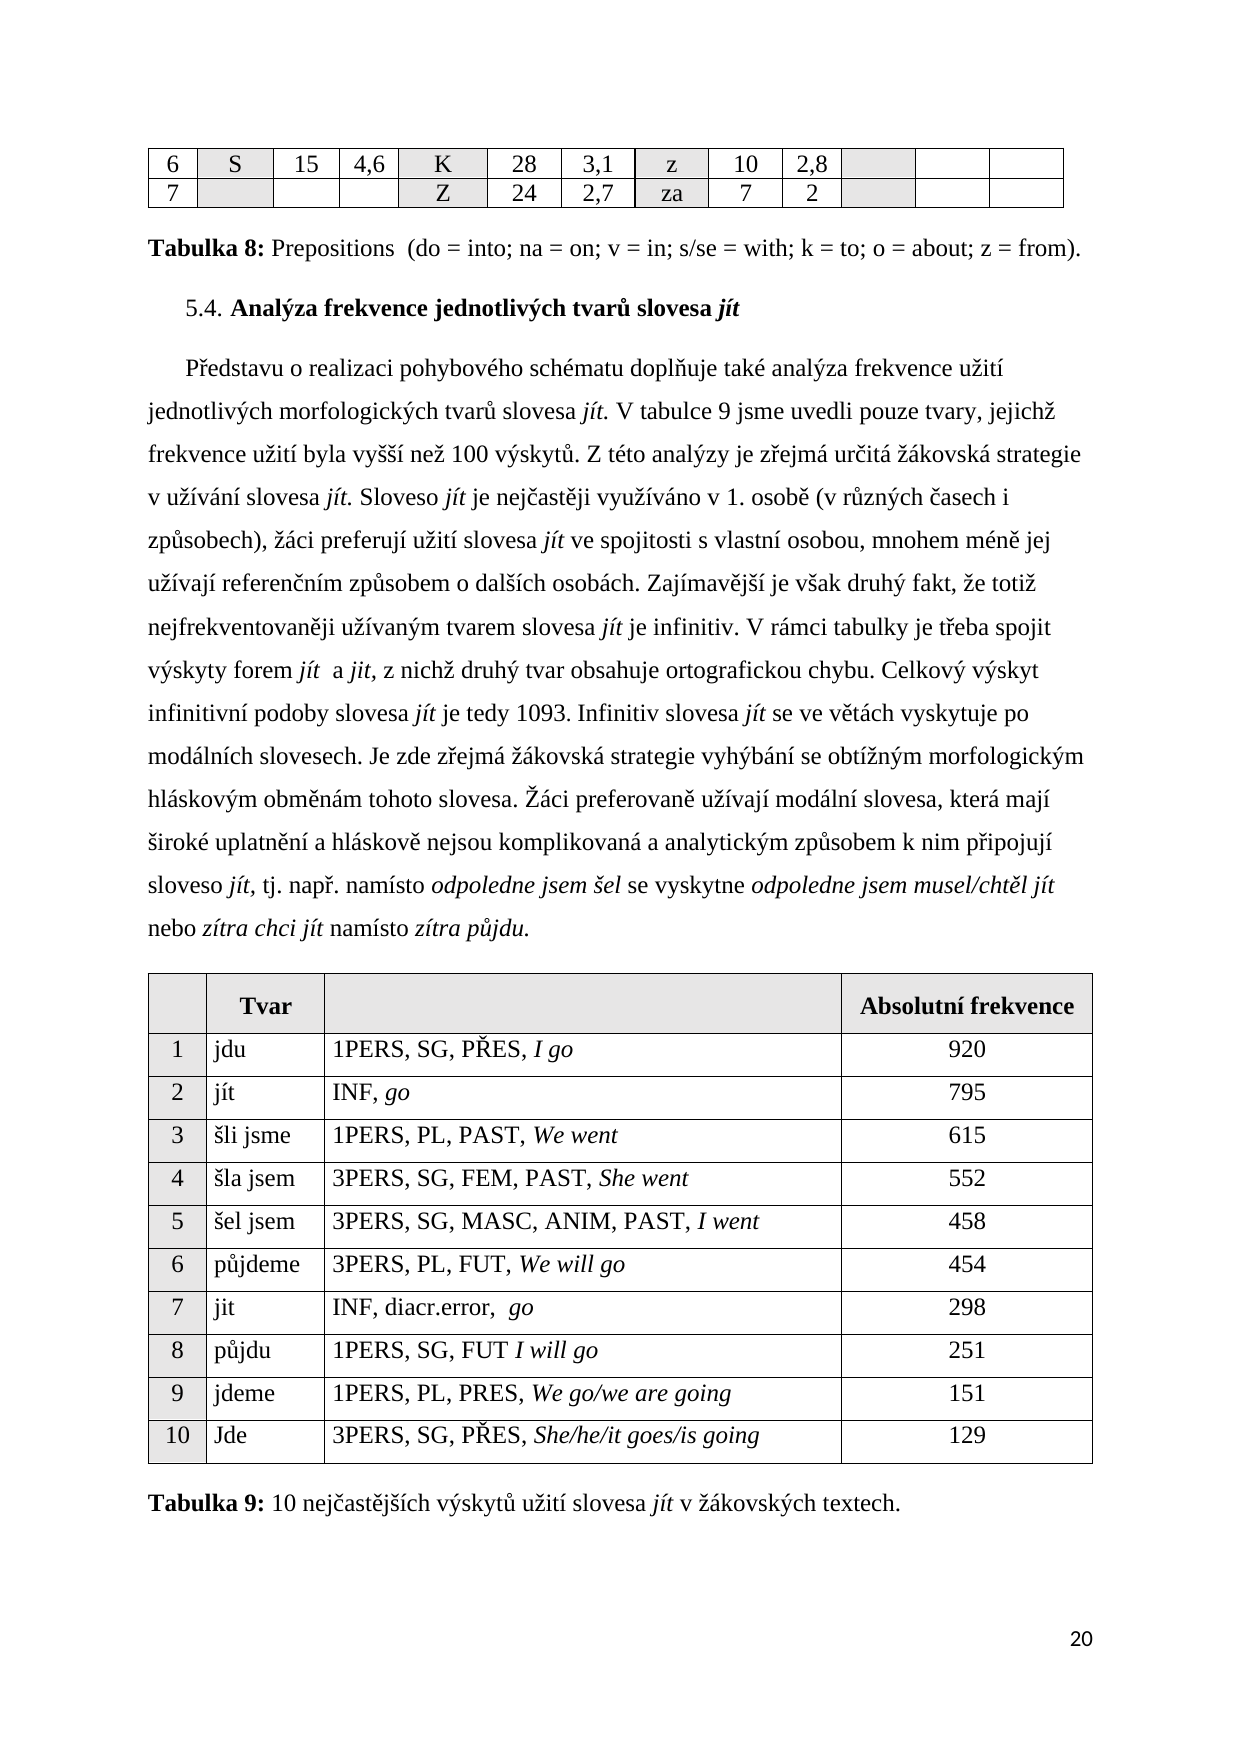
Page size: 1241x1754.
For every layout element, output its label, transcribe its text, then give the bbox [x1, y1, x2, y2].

table_cell 3 [149, 1120, 206, 1162]
table_cell 1 [149, 1034, 206, 1076]
table_cell 6 [149, 1249, 206, 1291]
table_cell 5 [149, 1206, 206, 1248]
table_cell K [399, 149, 487, 177]
table_cell 129 [842, 1421, 1092, 1462]
table_cell 251 [842, 1335, 1092, 1377]
table_cell INF, go [325, 1077, 841, 1119]
table_cell [990, 149, 1063, 177]
table_cell půjdeme [207, 1249, 324, 1291]
table_cell 10 [149, 1421, 206, 1462]
table_cell 552 [842, 1163, 1092, 1205]
table_header Tvar [207, 974, 324, 1033]
table_cell [916, 179, 989, 207]
table_cell 7 [709, 179, 782, 207]
table_cell 4 [149, 1163, 206, 1205]
table_header [149, 974, 206, 1033]
table_cell 3PERS, SG, MASC, ANIM, PAST, I went [325, 1206, 841, 1248]
table_cell 3PERS, SG, PŘES, She/he/it goes/is going [325, 1421, 841, 1462]
table_cell za [636, 179, 708, 207]
list Analýza frekvence jednotlivých tvarů slovesa jít [185, 293, 1093, 322]
table_cell 3,1 [562, 149, 634, 177]
table_cell 1PERS, PL, PAST, We went [325, 1120, 841, 1162]
table_cell 151 [842, 1378, 1092, 1419]
table_cell 8 [149, 1335, 206, 1377]
table_cell [340, 179, 398, 207]
table_cell INF, diacr.error, go [325, 1292, 841, 1334]
table_cell šel jsem [207, 1206, 324, 1248]
table_cell [842, 149, 915, 177]
table_cell 10 [709, 149, 782, 177]
table_cell [274, 179, 339, 207]
table_cell 3PERS, SG, FEM, PAST, She went [325, 1163, 841, 1205]
text Tabulka 8: Prepositions (do = into; na = on; v = in; s/se = with; k = to; o = about; z = from). [148, 233, 1093, 262]
table_cell jit [207, 1292, 324, 1334]
table_cell [198, 179, 273, 207]
table_cell 3PERS, PL, FUT, We will go [325, 1249, 841, 1291]
table_cell 15 [274, 149, 339, 177]
table_cell Z [399, 179, 487, 207]
table_cell šla jsem [207, 1163, 324, 1205]
table_cell [990, 179, 1063, 207]
table_cell [842, 179, 915, 207]
table_header Absolutní frekvence [842, 974, 1092, 1033]
table_cell 2 [783, 179, 841, 207]
table_header [325, 974, 841, 1033]
table_cell 1PERS, SG, FUT I will go [325, 1335, 841, 1377]
table_cell 7 [149, 179, 197, 207]
table_cell 2,7 [562, 179, 634, 207]
table_cell půjdu [207, 1335, 324, 1377]
table_cell 454 [842, 1249, 1092, 1291]
text Tabulka 9: 10 nejčastějších výskytů užití slovesa jít v žákovských textech. [148, 1488, 1093, 1517]
table_cell 615 [842, 1120, 1092, 1162]
table_cell 1PERS, PL, PRES, We go/we are going [325, 1378, 841, 1419]
table_cell 298 [842, 1292, 1092, 1334]
table_cell 458 [842, 1206, 1092, 1248]
table_cell šli jsme [207, 1120, 324, 1162]
table_cell Jde [207, 1421, 324, 1462]
table_cell jdu [207, 1034, 324, 1076]
table_cell 9 [149, 1378, 206, 1419]
table_cell 2,8 [783, 149, 841, 177]
table_cell jdeme [207, 1378, 324, 1419]
table_cell 28 [488, 149, 561, 177]
table_cell 4,6 [340, 149, 398, 177]
table_cell 7 [149, 1292, 206, 1334]
table_cell z [636, 149, 708, 177]
table_cell 2 [149, 1077, 206, 1119]
text Představu o realizaci pohybového schématu doplňuje také analýza frekvence užití jednotlivých morfologických tvarů slovesa jít. V tabulce 9 jsme uvedli pouze tvary, jejichž frekvence užití byla vyšší než 100 výskytů. Z této analýzy je zřejmá určitá žákovská strategie v užívání slovesa jít. Sloveso jít je nejčastěji využíváno v 1. osobě (v různých časech i způsobech), žáci preferují užití slovesa jít ve spojitosti s vlastní osobou, mnohem méně jej užívají referenčním způsobem o dalších osobách. Zajímavější je však druhý fakt, že totiž nejfrekventovaněji užívaným tvarem slovesa jít je infinitiv. V rámci tabulky je třeba spojit výskyty forem jít a jit, z nichž druhý tvar obsahuje ortografickou chybu. Celkový výskyt infinitivní podoby slovesa jít je tedy 1093. Infinitiv slovesa jít se ve větách vyskytuje po modálních slovesech. Je zde zřejmá žákovská strategie vyhýbání se obtížným morfologickým hláskovým obměnám tohoto slovesa. Žáci preferovaně užívají modální slovesa, která mají široké uplatnění a hláskově nejsou komplikovaná a analytickým způsobem k nim připojují sloveso jít, tj. např. namísto odpoledne jsem šel se vyskytne odpoledne jsem musel/chtěl jít nebo zítra chci jít namísto zítra půjdu. [148, 353, 1093, 942]
table_cell 24 [488, 179, 561, 207]
table_cell 6 [149, 149, 197, 177]
table_cell [916, 149, 989, 177]
table_cell 795 [842, 1077, 1092, 1119]
table_cell 920 [842, 1034, 1092, 1076]
table_cell jít [207, 1077, 324, 1119]
table_cell 1PERS, SG, PŘES, I go [325, 1034, 841, 1076]
table_cell S [198, 149, 273, 177]
